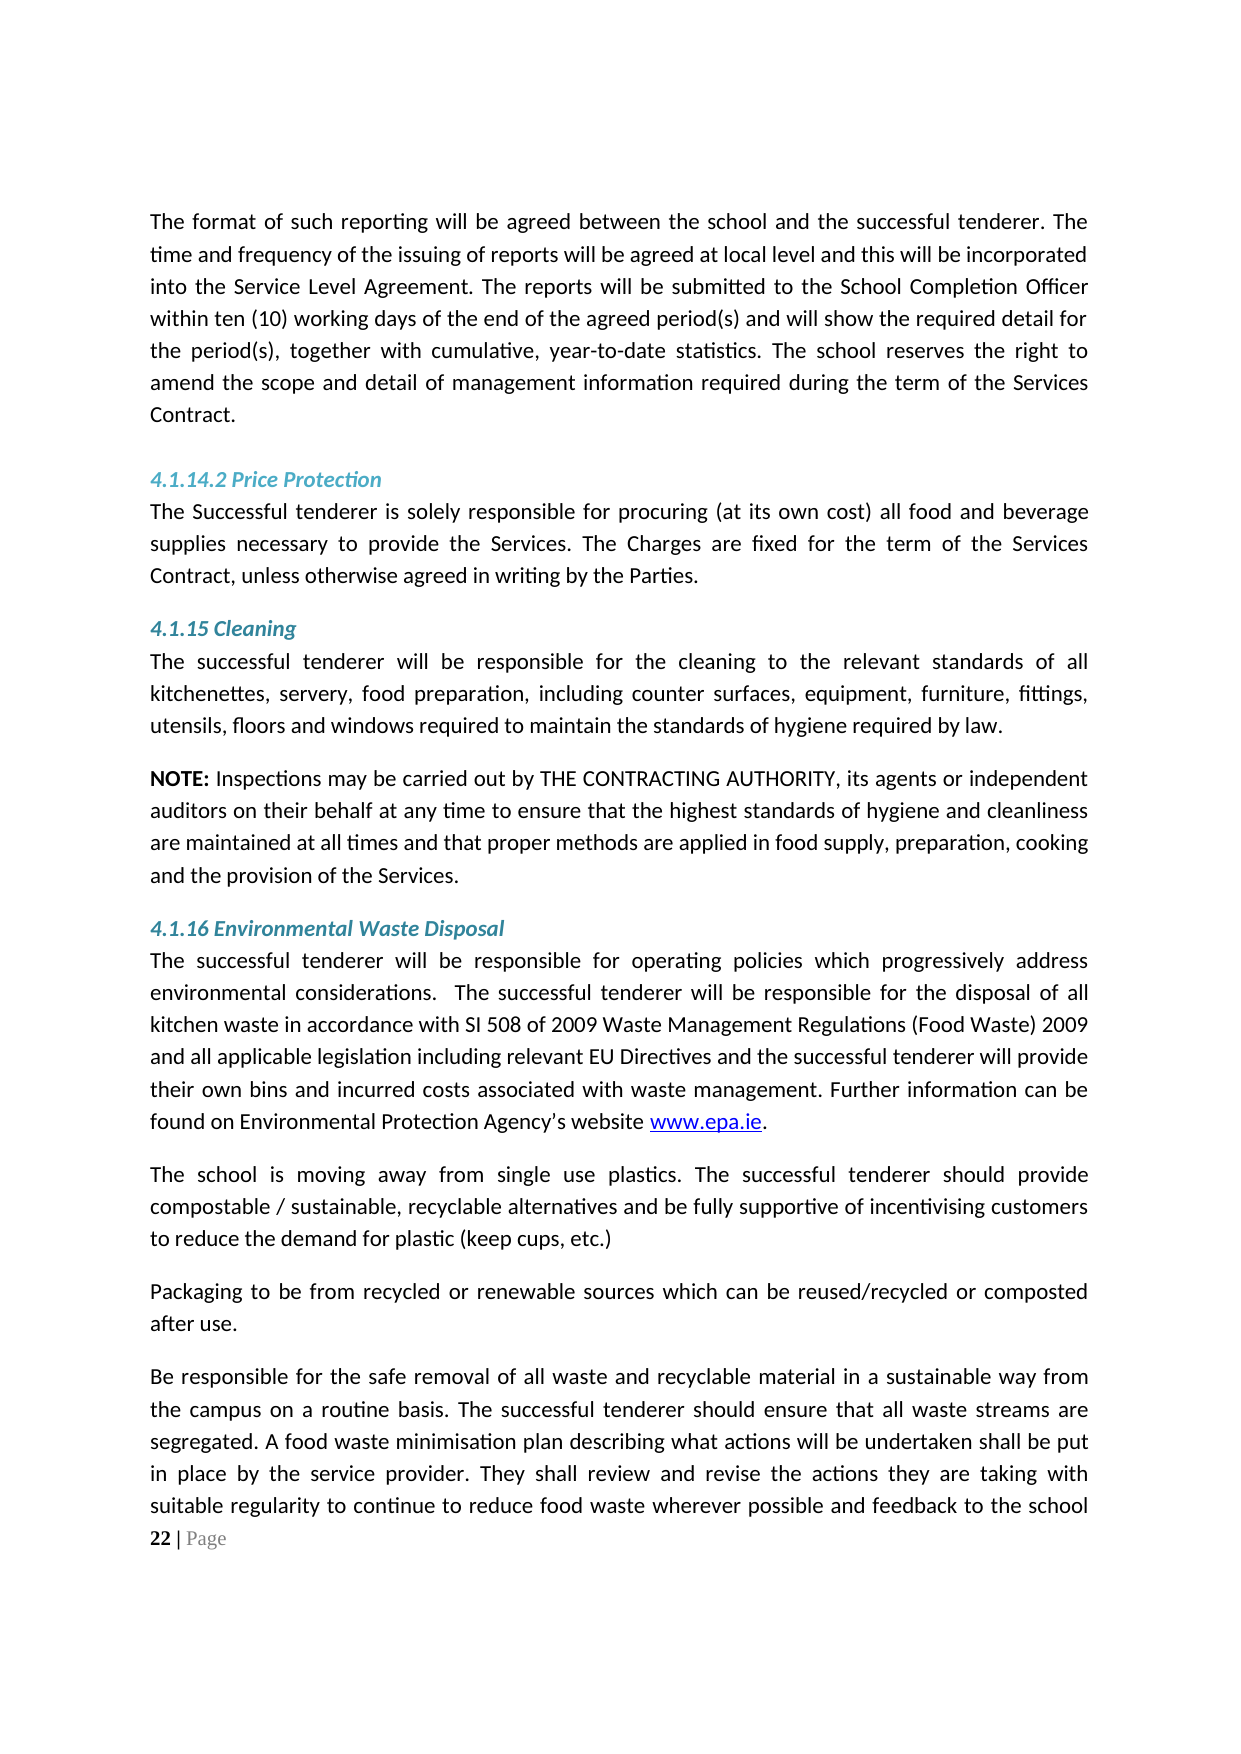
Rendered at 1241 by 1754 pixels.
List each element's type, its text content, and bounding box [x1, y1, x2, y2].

subtitle 4.1.14.2 Price Protection [150, 465, 1090, 493]
text The Successful tenderer is solely responsible for procuring (at its own cost) all food and beverage supplies necessary to provide the Services. The Charges are fixed for the term of the Services Contract, unless otherwise agreed in writing by the Parties. [150, 497, 1090, 589]
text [150, 1362, 1090, 1519]
text Packaging to be from recycled or renewable sources which can be reused/recycled or composted after use. [150, 1277, 1090, 1337]
text The school is moving away from single use plastics. The successful tenderer should provide compostable / sustainable, recyclable alternatives and be fully supportive of incentivising customers to reduce the demand for plastic (keep cups, etc.) [150, 1160, 1090, 1252]
text NOTE: Inspections may be carried out by THE CONTRACTING AUTHORITY, its agents or independent auditors on their behalf at any time to ensure that the highest standards of hygiene and cleanliness are maintained at all times and that proper methods are applied in food supply, preparation, cooking and the provision of the Services. [150, 764, 1090, 889]
subtitle 4.1.15 Cleaning [150, 614, 1090, 643]
text The format of such reporting will be agreed between the school and the successful tenderer. The time and frequency of the issuing of reports will be agreed at local level and this will be incorporated into the Service Level Agreement. The reports will be submitted to the School Completion Officer within ten (10) working days of the end of the agreed period(s) and will show the required detail for the period(s), together with cumulative, year-to-date statistics. The school reserves the right to amend the scope and detail of management information required during the term of the Services Contract. [150, 207, 1090, 429]
subtitle 4.1.16 Environmental Waste Disposal [150, 914, 1090, 942]
text The successful tenderer will be responsible for operating policies which progressively address environmental considerations. The successful tenderer will be responsible for the disposal of all kitchen waste in accordance with SI 508 of 2009 Waste Management Regulations (Food Waste) 2009 and all applicable legislation including relevant EU Directives and the successful tenderer will provide their own bins and incurred costs associated with waste management. Further information can be found on Environmental Protection Agency’s website www.epa.ie. [150, 946, 1090, 1135]
text The successful tenderer will be responsible for the cleaning to the relevant standards of all kitchenettes, servery, food preparation, including counter surfaces, equipment, furniture, fittings, utensils, floors and windows required to maintain the standards of hygiene required by law. [150, 647, 1090, 739]
